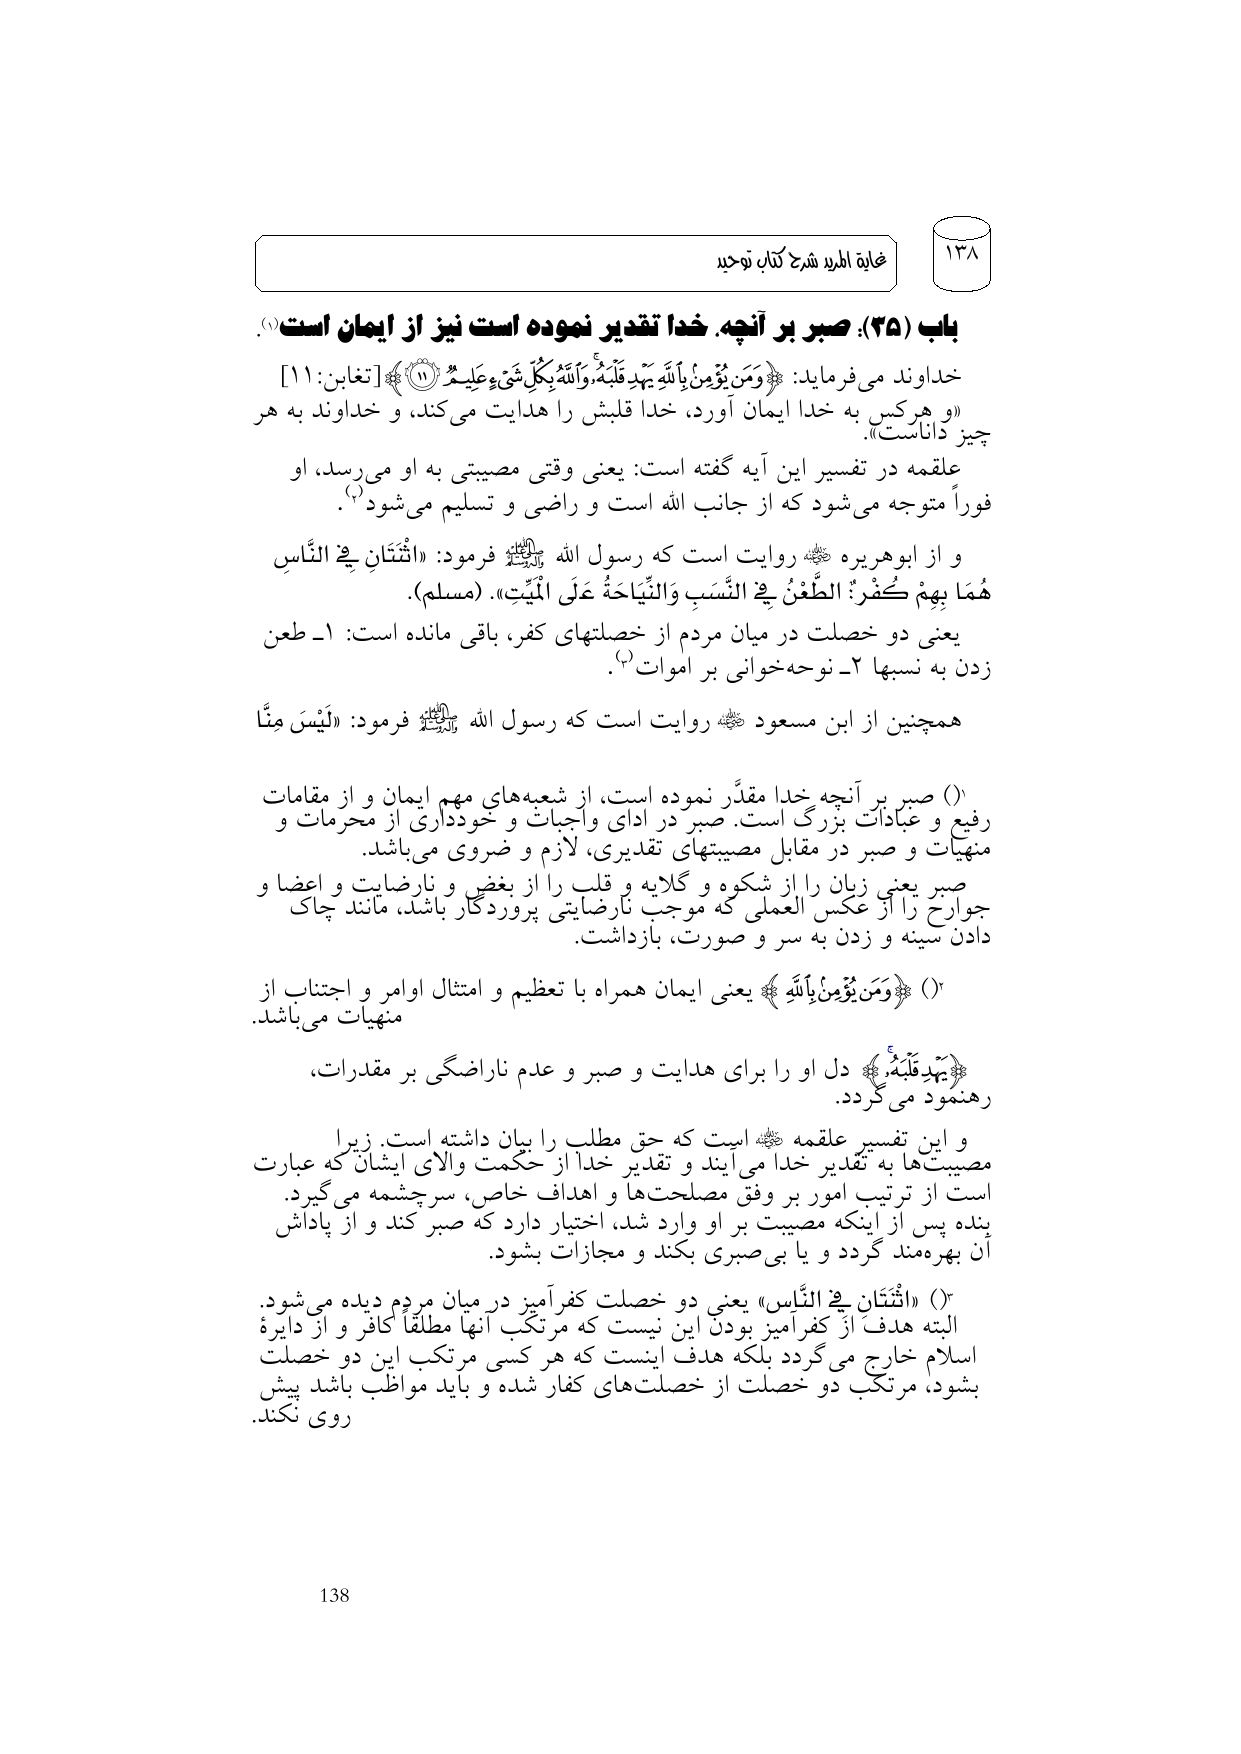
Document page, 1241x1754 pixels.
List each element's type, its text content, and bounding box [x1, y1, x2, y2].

text يعني دو خصلت در ميان مردم از خصلتهاي كفر، باقي مانده است: 1ـ طعن زدن به نسبها 2ـ نوحه‌خواني بر اموات(). [250, 617, 990, 690]
text خداوند مي‌فرمايد: ﮋ ﭦ ﭧ ﭨ ﭩ ﭪﭫ ﭬ ﭭ ﭮ ﭯ ﭰ ﮊ [تغابن:11] [250, 343, 990, 393]
text «و هركس به خدا ايمان آورد، خدا قلبش را هدايت مي‌كند، و خداوند به هر چيز داناست». [250, 393, 990, 452]
text علقمه در تفسير اين آيه گفته است: يعني وقتي مصيبتي به او مي‌رسد، او فوراً متوجه مي‌شود كه از جانب الله است و راضي و تسليم مي‌شود(). [250, 452, 990, 526]
text و از ابوهريره روايت است كه رسول الله ص فرمود: «اثْنَتَانِ فِي النَّاسِ هُمَا بِهِمْ كُفْر:ٌ الطَّعْنُ فِي النَّسَبِ وَالنِّيَاحَةُ عَلَى الْمَيِّتِ». (مسلم). [250, 526, 990, 617]
text همچنين از ابن مسعود روايت است كه رسول الله ص فرمود: «لَيْسَ مِنَّا مَنْ ضَرَبَ الْخُدُودَ وَشَقَّ الْجُيُوبَ وَدَعَا بِدَعْوَى الْجَاهِلِيَّةِ».(متفق عليه). [250, 690, 990, 736]
text باب (35): صبر بر آنچه، خدا تقدير نموده است نيز از ايمان است(). [250, 311, 990, 343]
